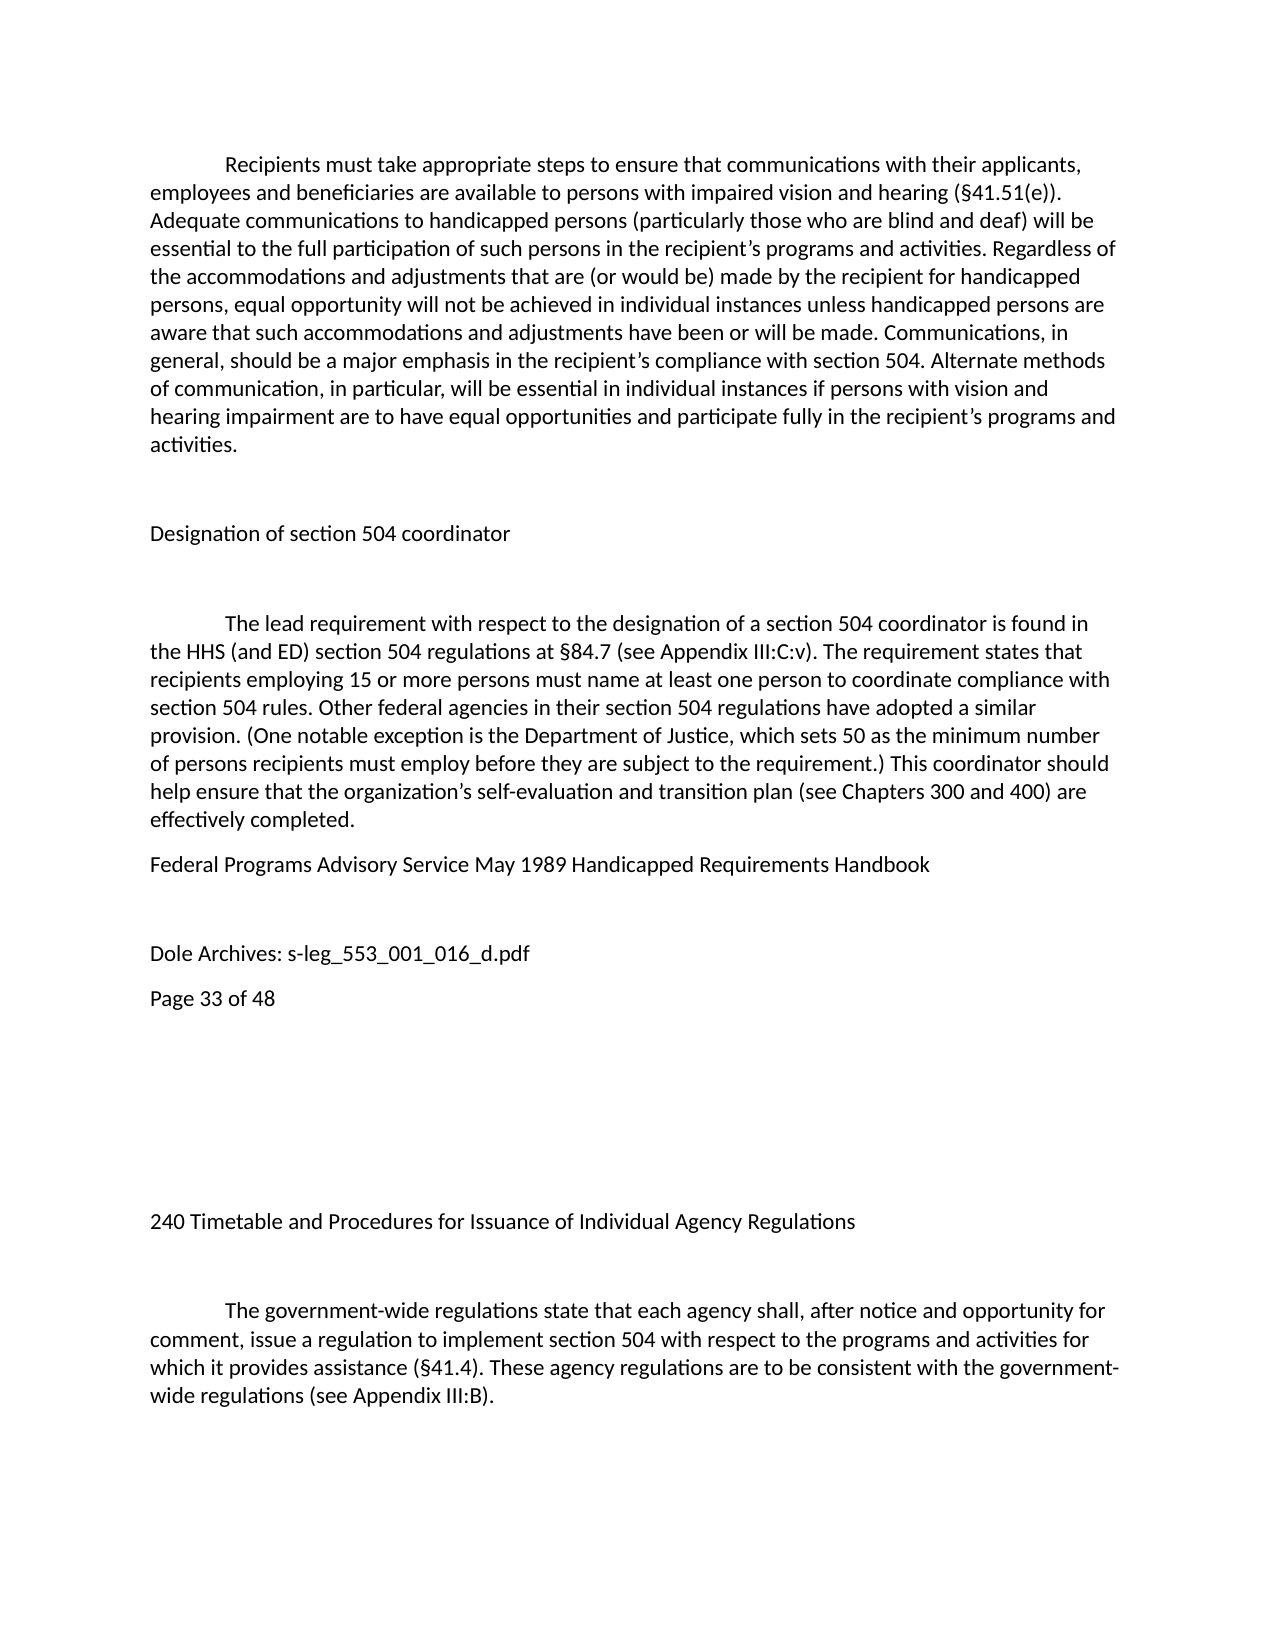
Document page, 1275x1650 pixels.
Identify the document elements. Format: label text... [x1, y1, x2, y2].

text Recipients must take appropriate steps to ensure that communications with their applicants, employees and beneficiaries are available to persons with impaired vision and hearing (§41.51(e)). Adequate communications to handicapped persons (particularly those who are blind and deaf) will be essential to the full participation of such persons in the recipient’s programs and activities. Regardless of the accommodations and adjustments that are (or would be) made by the recipient for handicapped persons, equal opportunity will not be achieved in individual instances unless handicapped persons are aware that such accommodations and adjustments have been or will be made. Communications, in general, should be a major emphasis in the recipient’s compliance with section 504. Alternate methods of communication, in particular, will be essential in individual instances if persons with vision and hearing impairment are to have equal opportunities and participate fully in the recipient’s programs and activities. [150, 150, 1125, 458]
text Dole Archives: s-leg_553_001_016_d.pdf [150, 939, 1125, 967]
text The lead requirement with respect to the designation of a section 504 coordinator is found in the HHS (and ED) section 504 regulations at §84.7 (see Appendix III:C:v). The requirement states that recipients employing 15 or more persons must name at least one person to coordinate compliance with section 504 rules. Other federal agencies in their section 504 regulations have adopted a similar provision. (One notable exception is the Department of Justice, which sets 50 as the minimum number of persons recipients must employ before they are subject to the requirement.) This coordinator should help ensure that the organization’s self-evaluation and transition plan (see Chapters 300 and 400) are effectively completed. [150, 609, 1125, 833]
text Federal Programs Advisory Service May 1989 Handicapped Requirements Handbook [150, 850, 1125, 878]
text Page 33 of 48 [150, 984, 1125, 1012]
text Designation of section 504 coordinator [150, 519, 1125, 548]
text 240 Timetable and Procedures for Issuance of Individual Agency Regulations [150, 1207, 1125, 1235]
text The government-wide regulations state that each agency shall, after notice and opportunity for comment, issue a regulation to implement section 504 with respect to the programs and activities for which it provides assistance (§41.4). These agency regulations are to be consistent with the government-wide regulations (see Appendix III:B). [150, 1297, 1125, 1409]
